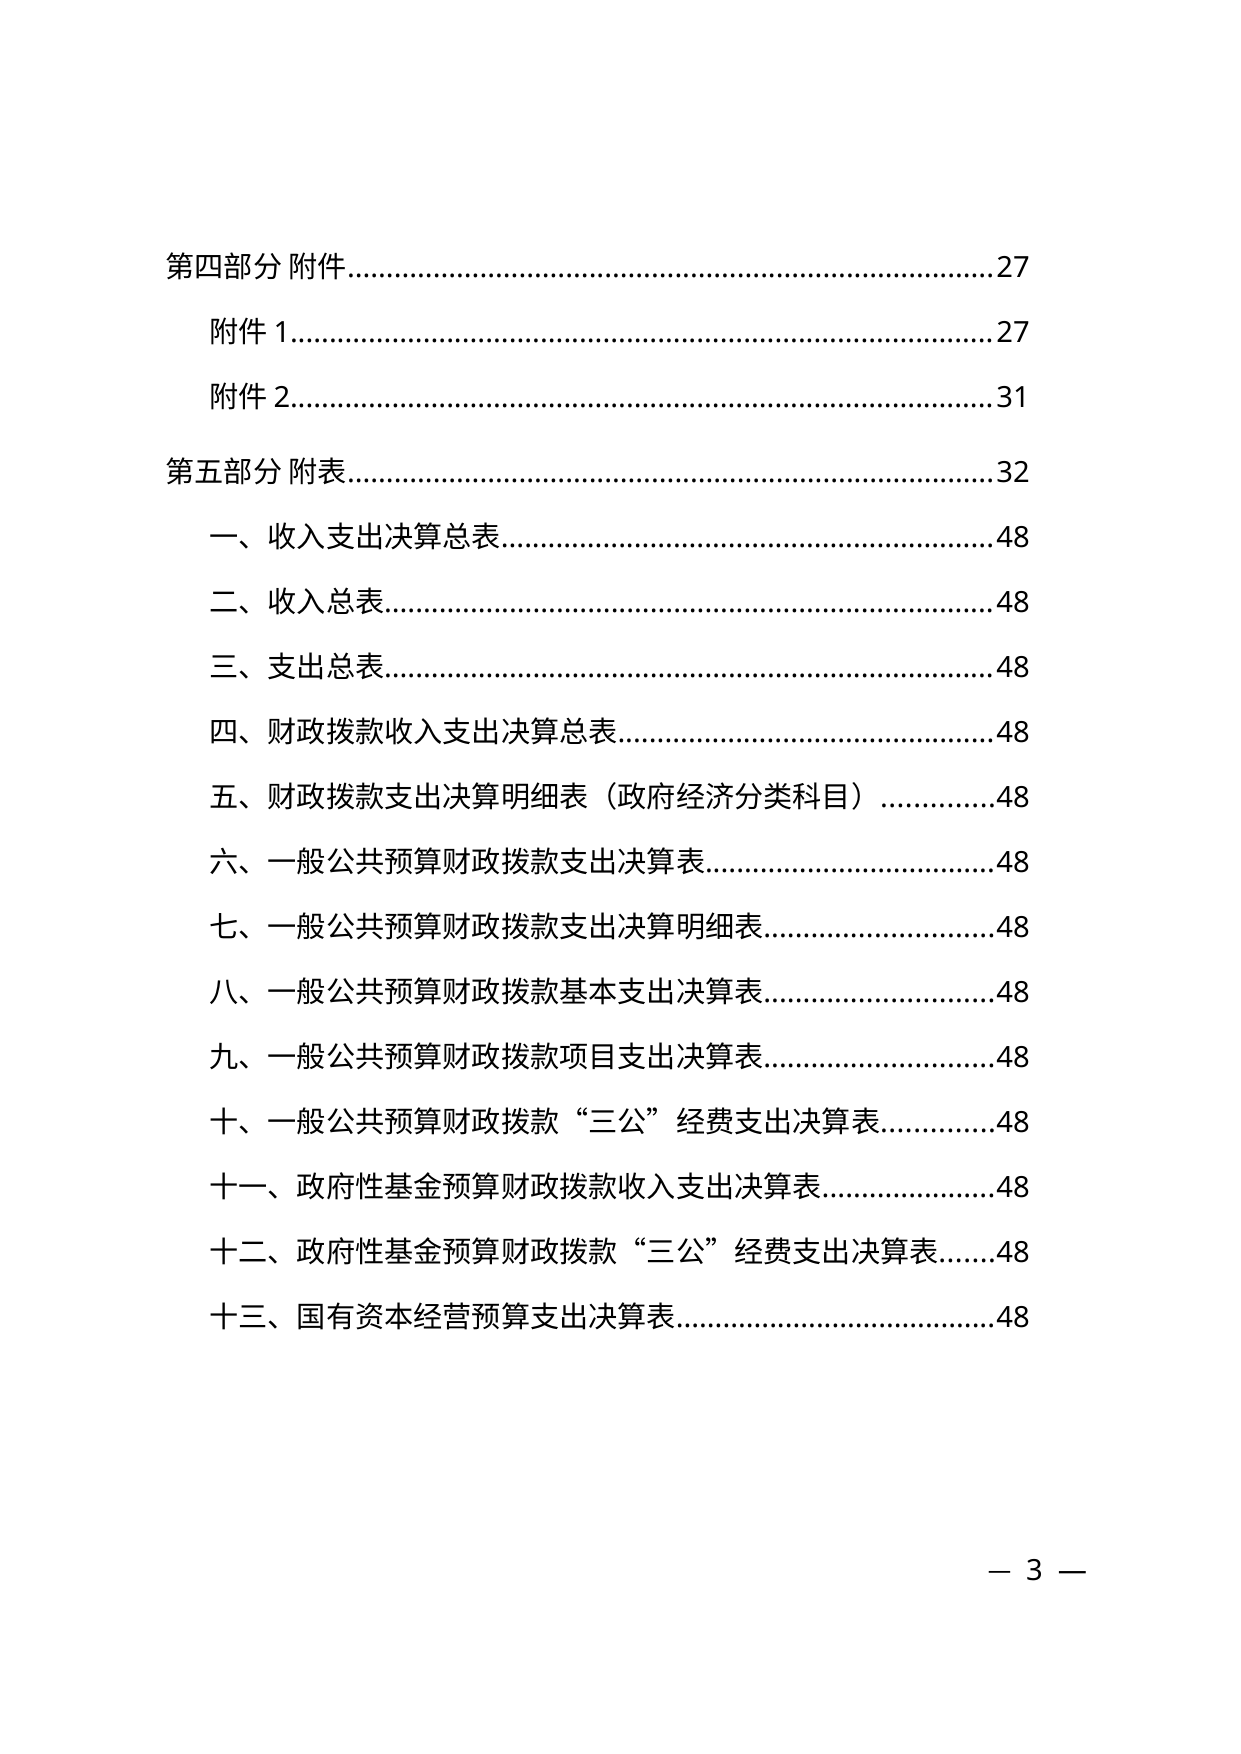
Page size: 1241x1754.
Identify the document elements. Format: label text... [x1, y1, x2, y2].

text 第四部分 附件 27 [165, 233, 1087, 298]
text 三、支出总表 48 [209, 632, 1087, 697]
text 第五部分 附表 32 [165, 437, 1087, 502]
text 二、收入总表 48 [209, 567, 1087, 632]
text 十二、政府性基金预算财政拨款“三公”经费支出决算表 48 [209, 1217, 1087, 1282]
text 四、财政拨款收入支出决算总表 48 [209, 697, 1087, 762]
text 附件1 27 [209, 298, 1087, 363]
text 附件2 31 [209, 363, 1087, 428]
text 六、一般公共预算财政拨款支出决算表 48 [209, 827, 1087, 892]
text 十、一般公共预算财政拨款“三公”经费支出决算表 48 [209, 1087, 1087, 1152]
text 七、一般公共预算财政拨款支出决算明细表 48 [209, 892, 1087, 957]
text 一、收入支出决算总表 48 [209, 502, 1087, 567]
text 八、一般公共预算财政拨款基本支出决算表 48 [209, 957, 1087, 1022]
text 九、一般公共预算财政拨款项目支出决算表 48 [209, 1022, 1087, 1087]
text 五、财政拨款支出决算明细表（政府经济分类科目） 48 [209, 762, 1087, 827]
text 十一、政府性基金预算财政拨款收入支出决算表 48 [209, 1152, 1087, 1217]
text 十三、国有资本经营预算支出决算表 48 [209, 1282, 1087, 1347]
